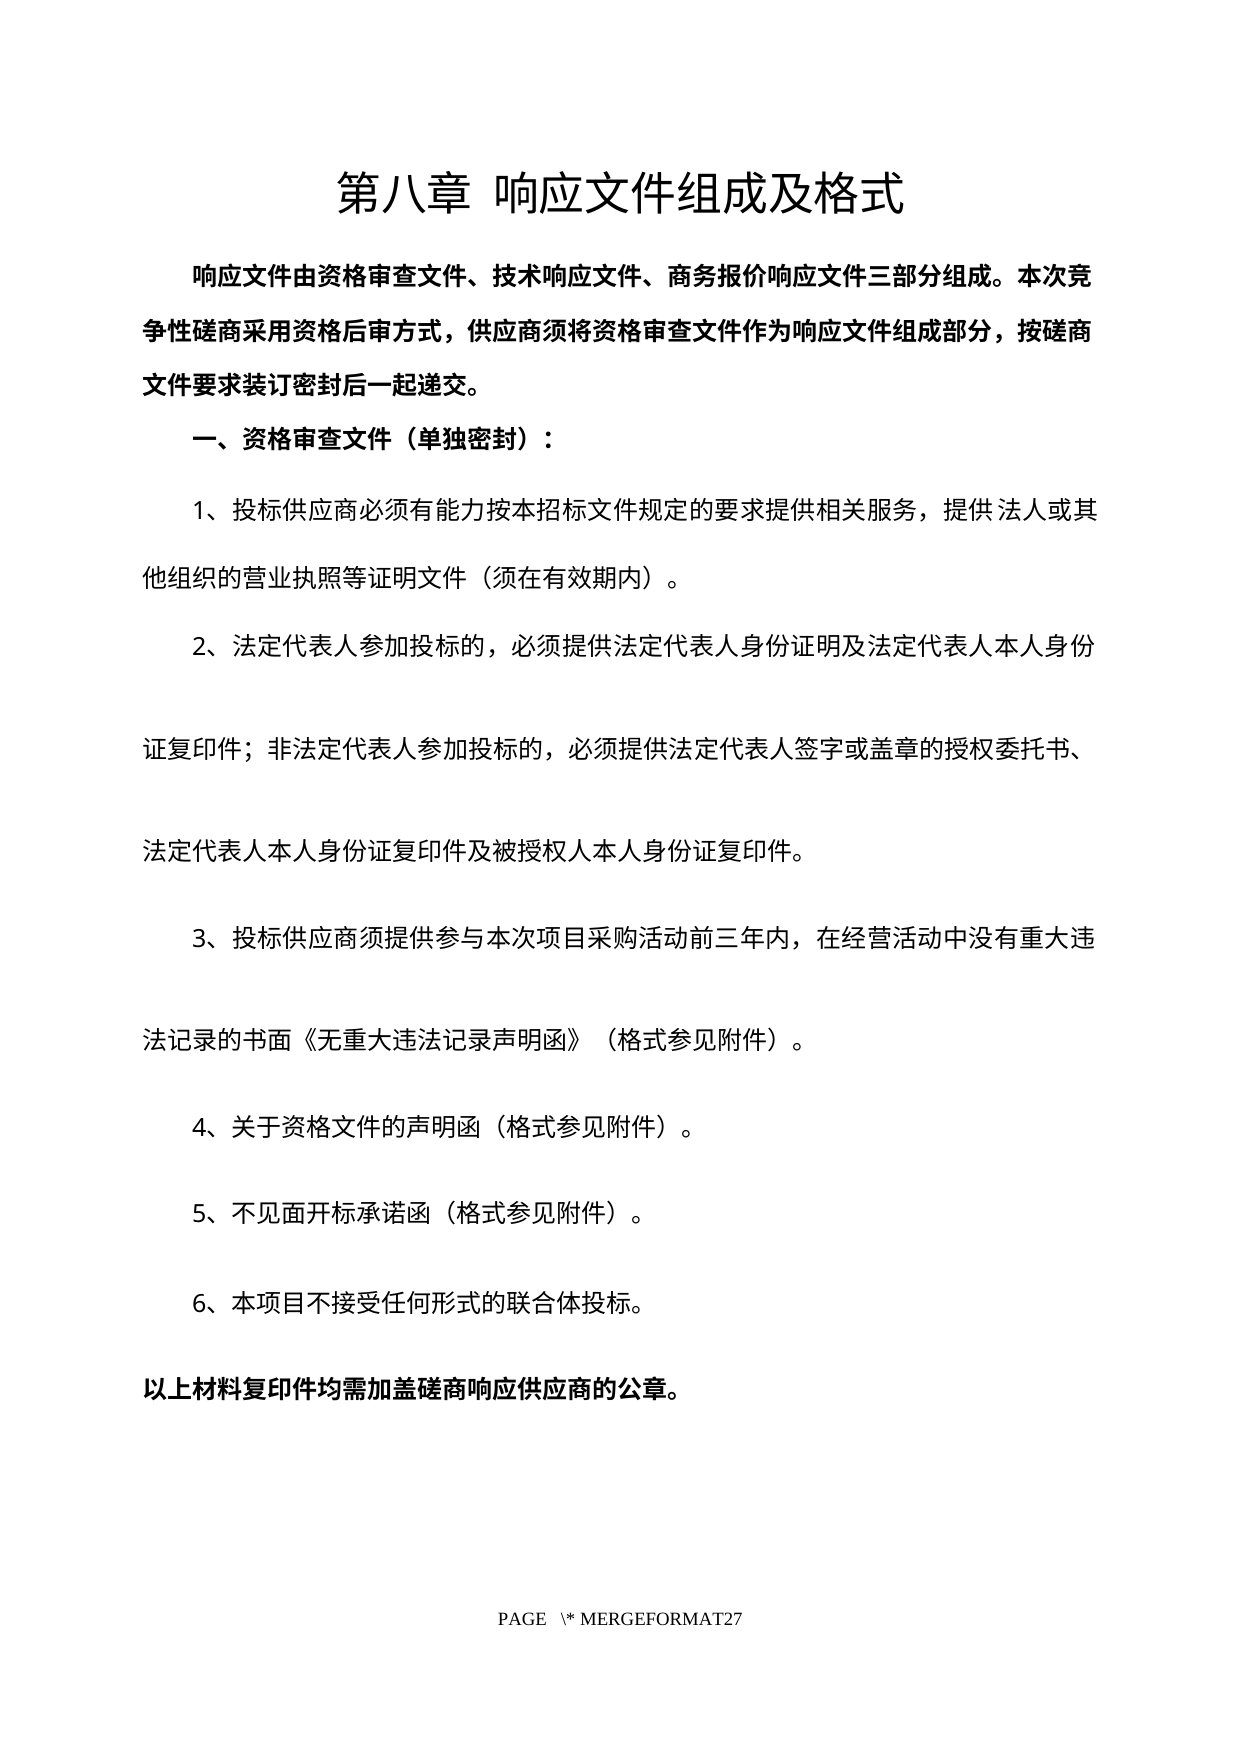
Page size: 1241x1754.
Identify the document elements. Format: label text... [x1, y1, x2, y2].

text 以上材料复印件均需加盖磋商响应供应商的公章。 [142, 1354, 1098, 1422]
text 3、投标供应商须提供参与本次项目采购活动前三年内，在经营活动中没有重大违法记录的书面《无重大违法记录声明函》（格式参见附件）。 [142, 902, 1098, 1073]
text 第八章 响应文件组成及格式 [142, 157, 1098, 223]
text 一、资格审查文件（单独密封）： [142, 420, 1098, 456]
text 2、法定代表人参加投标的，必须提供法定代表人身份证明及法定代表人本人身份证复印件；非法定代表人参加投标的，必须提供法定代表人签字或盖章的授权委托书、法定代表人本人身份证复印件及被授权人本人身份证复印件。 [142, 611, 1098, 884]
text 5、不见面开标承诺函（格式参见附件）。 [142, 1178, 1098, 1246]
text 4、关于资格文件的声明函（格式参见附件）。 [142, 1091, 1098, 1159]
text 1、投标供应商必须有能力按本招标文件规定的要求提供相关服务，提供法人或其他组织的营业执照等证明文件（须在有效期内）。 [142, 474, 1098, 611]
text 6、本项目不接受任何形式的联合体投标。 [142, 1267, 1098, 1336]
text 响应文件由资格审查文件、技术响应文件、商务报价响应文件三部分组成。本次竞争性磋商采用资格后审方式，供应商须将资格审查文件作为响应文件组成部分，按磋商文件要求装订密封后一起递交。 [142, 257, 1098, 402]
